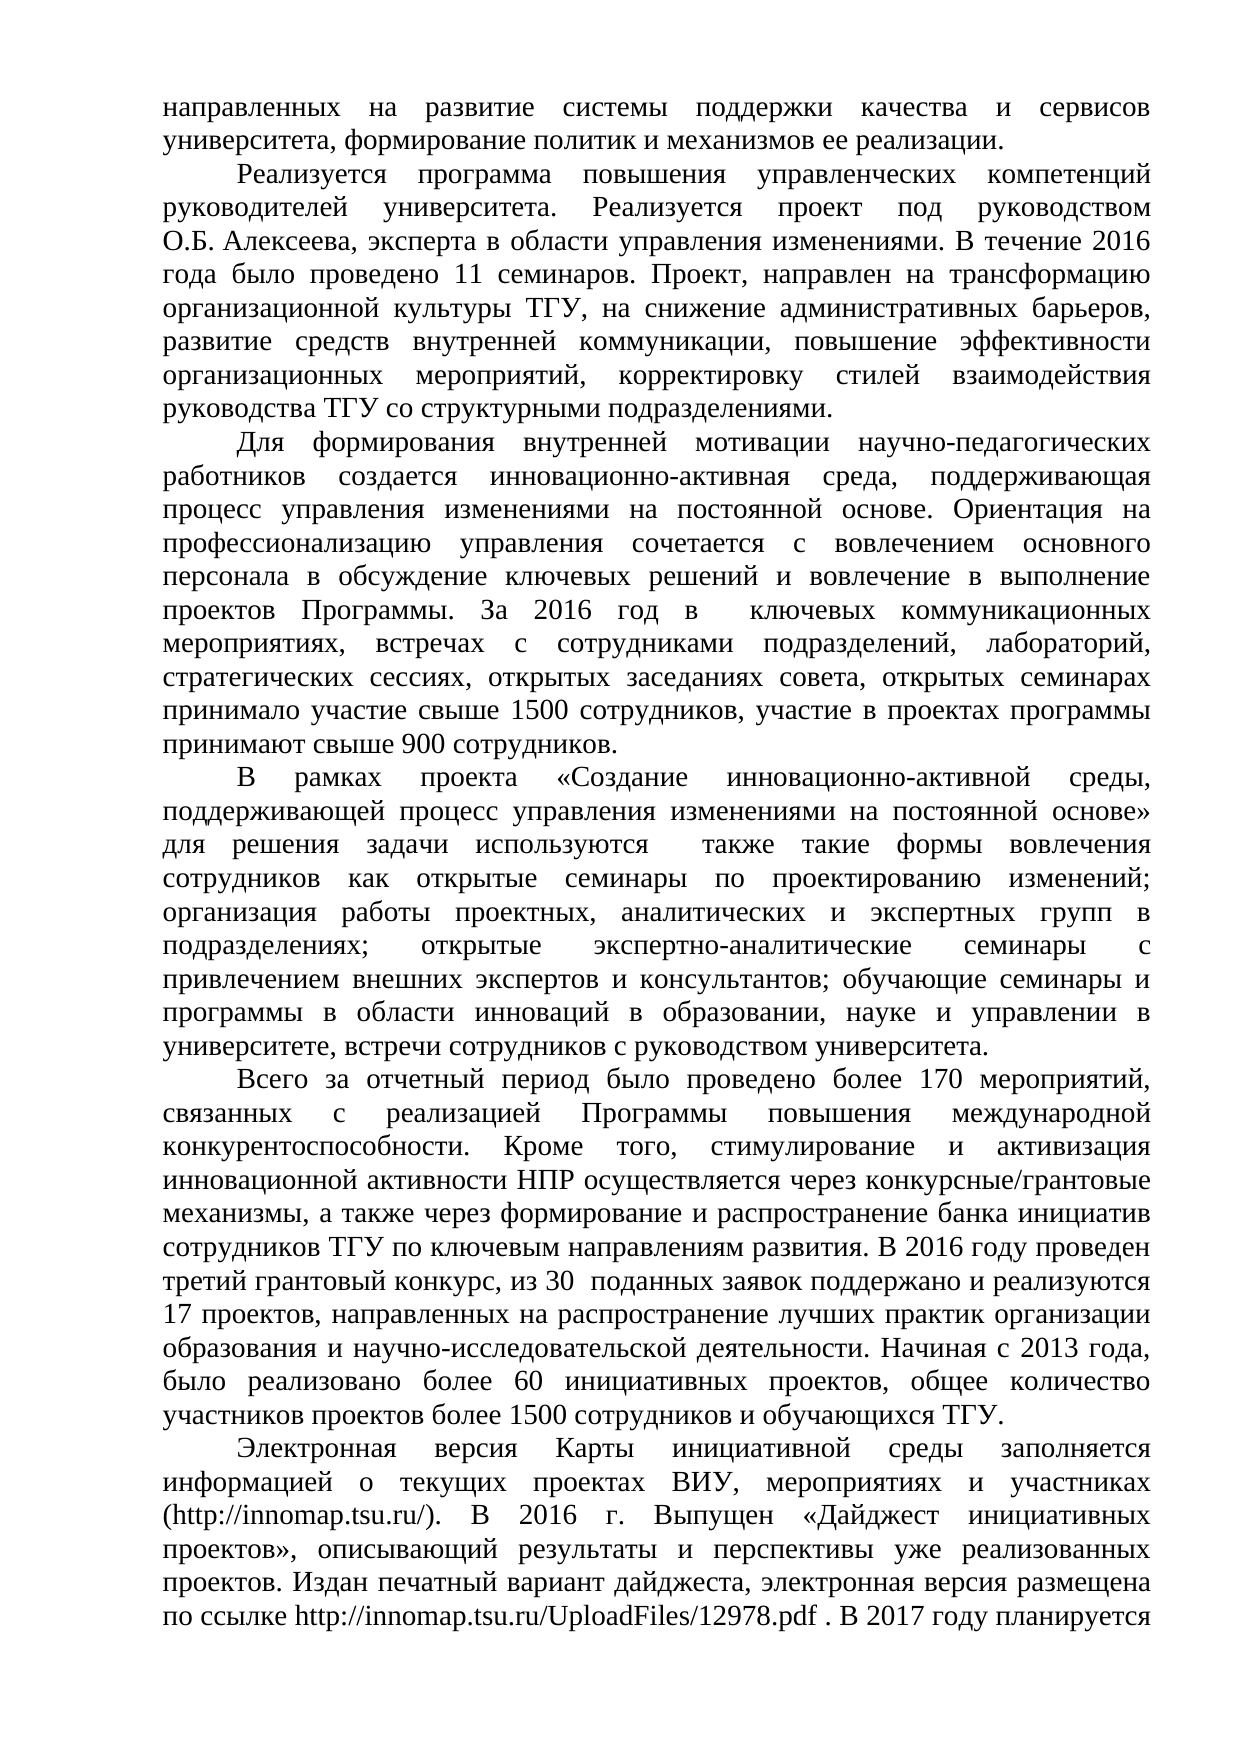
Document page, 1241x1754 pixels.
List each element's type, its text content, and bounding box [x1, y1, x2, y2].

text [162, 1430, 1152, 1632]
text Всего за отчетный период было проведено более 170 мероприятий, связанных с реализацией Программы повышения международной конкурентоспособности. Кроме того, стимулирование и активизация инновационной активности НПР осуществляется через конкурсные/грантовые механизмы, а также через формирование и распространение банка инициатив сотрудников ТГУ по ключевым направлениям развития. В 2016 году проведен третий грантовый конкурс, из 30 поданных заявок поддержано и реализуются 17 проектов, направленных на распространение лучших практик организации образования и научно-исследовательской деятельности. Начиная с 2013 года, было реализовано более 60 инициативных проектов, общее количество участников проектов более 1500 сотрудников и обучающихся ТГУ. [162, 1061, 1152, 1430]
text Реализуется программа повышения управленческих компетенций руководителей университета. Реализуется проект под руководством О.Б. Алексеева, эксперта в области управления изменениями. В течение 2016 года было проведено 11 семинаров. Проект, направлен на трансформацию организационной культуры ТГУ, на снижение административных барьеров, развитие средств внутренней коммуникации, повышение эффективности организационных мероприятий, корректировку стилей взаимодействия руководства ТГУ со структурными подразделениями. [162, 156, 1152, 424]
text Для формирования внутренней мотивации научно-педагогических работников создается инновационно-активная среда, поддерживающая процесс управления изменениями на постоянной основе. Ориентация на профессионализацию управления сочетается с вовлечением основного персонала в обсуждение ключевых решений и вовлечение в выполнение проектов Программы. За 2016 год в ключевых коммуникационных мероприятиях, встречах с сотрудниками подразделений, лабораторий, стратегических сессиях, открытых заседаниях совета, открытых семинарах принимало участие свыше 1500 сотрудников, участие в проектах программы принимают свыше 900 сотрудников. [162, 424, 1152, 759]
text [162, 89, 1152, 156]
text В рамках проекта «Создание инновационно-активной среды, поддерживающей процесс управления изменениями на постоянной основе» для решения задачи используются также такие формы вовлечения сотрудников как открытые семинары по проектированию изменений; организация работы проектных, аналитических и экспертных групп в подразделениях; открытые экспертно-аналитические семинары с привлечением внешних экспертов и консультантов; обучающие семинары и программы в области инноваций в образовании, науке и управлении в университете, встречи сотрудников с руководством университета. [162, 759, 1152, 1061]
